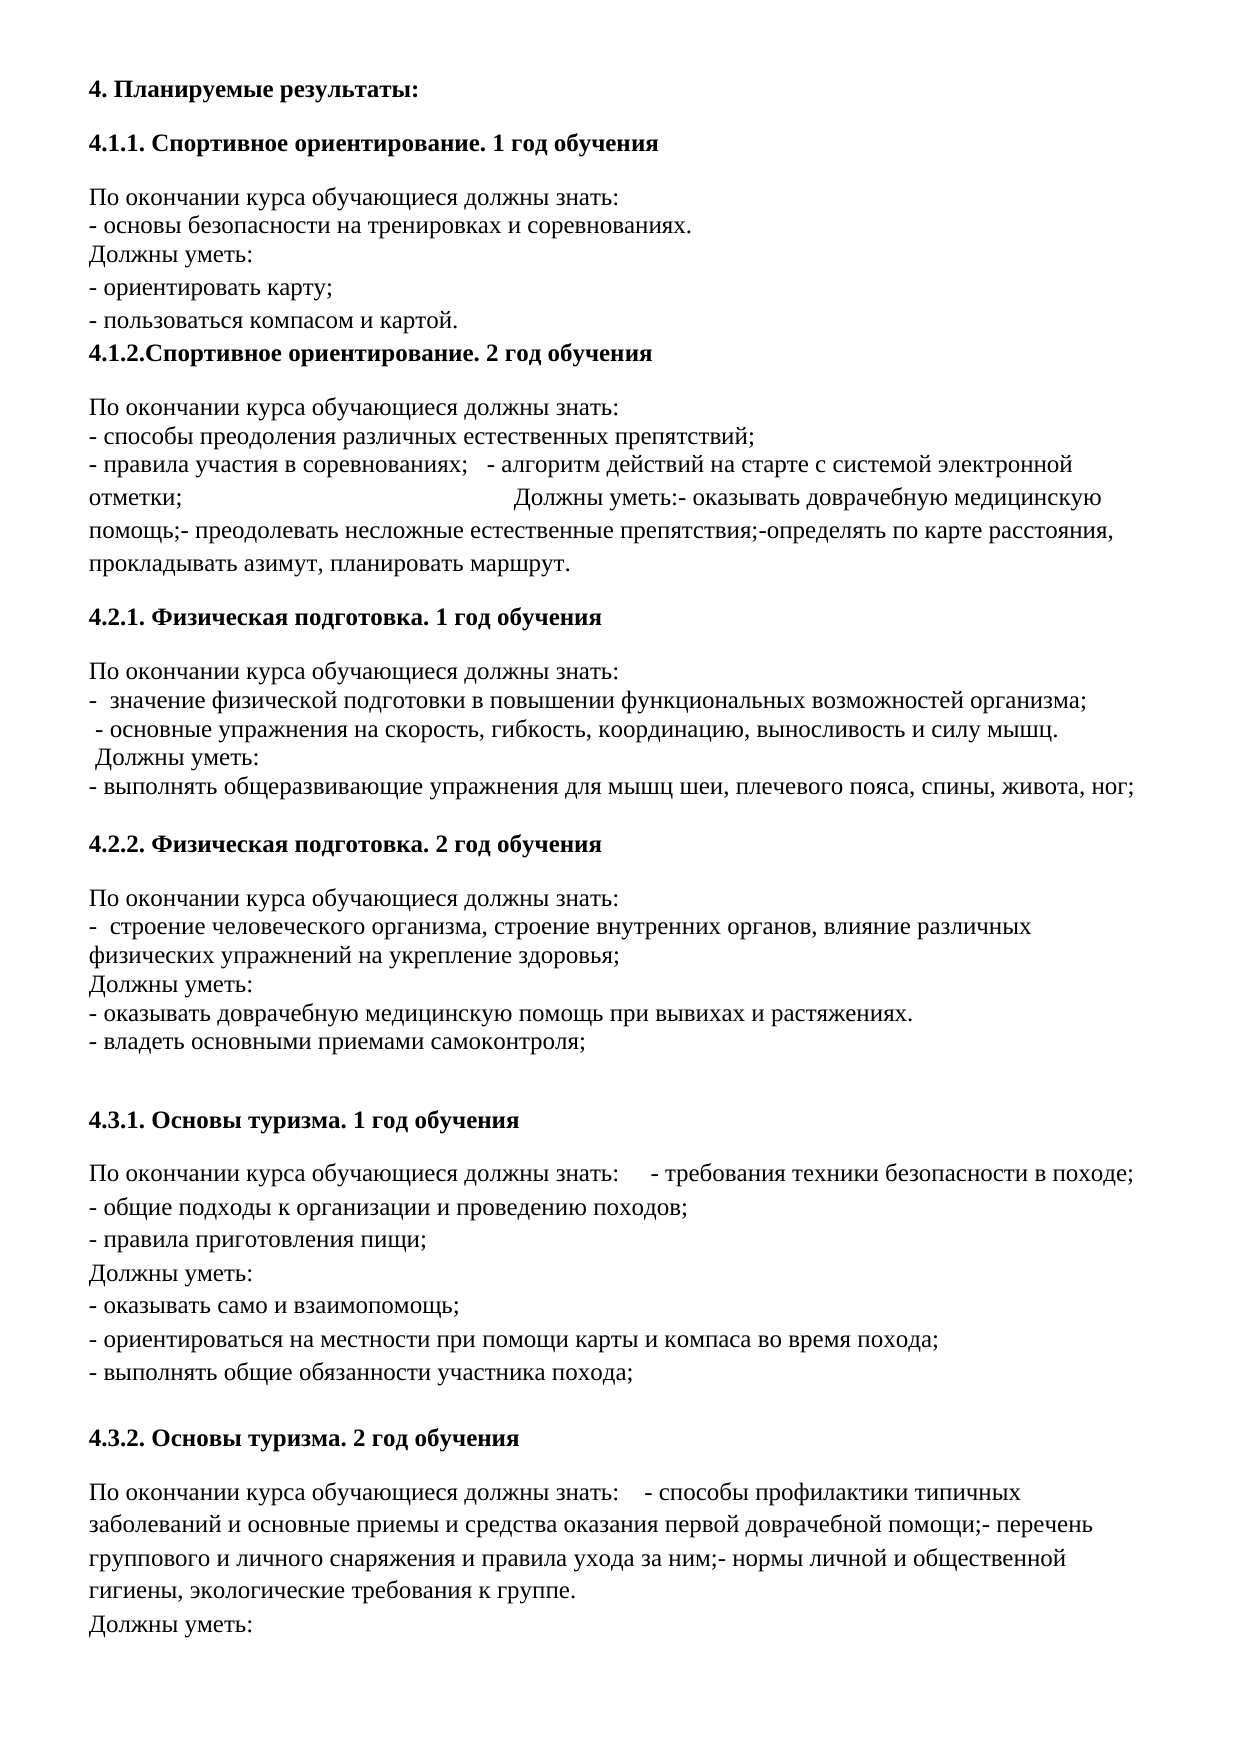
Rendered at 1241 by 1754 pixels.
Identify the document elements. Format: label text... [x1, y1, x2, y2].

text - ориентировать карту; [89, 272, 1152, 301]
text Должны уметь: [89, 969, 1152, 998]
text - правила приготовления пищи; [89, 1224, 1152, 1253]
text - владеть основными приемами самоконтроля; [89, 1026, 1152, 1055]
text - оказывать само и взаимопомощь; [89, 1291, 1152, 1319]
text 4.3.1. Основы туризма. 1 год обучения [89, 1105, 1152, 1133]
text Должны уметь: - выполнять общеразвивающие упражнения для мышц шеи, плечевого пояса, спины, живота, ног; [89, 742, 1152, 800]
text - правила участия в соревнованиях; - алгоритм действий на старте с системой электронной отметки; Должны уметь:- оказывать доврачебную медицинскую помощь;- преодолевать несложные естественные препятствия;-определять по карте расстояния, прокладывать азимут, планировать маршрут. [89, 449, 1152, 577]
text 4.1.1. Спортивное ориентирование. 1 год обучения [89, 128, 1152, 156]
text Должны уметь: [89, 239, 1152, 268]
text 4.3.2. Основы туризма. 2 год обучения [89, 1423, 1152, 1451]
text 4.2.1. Физическая подготовка. 1 год обучения [89, 602, 1152, 631]
text 4. Планируемые результаты: [89, 74, 1152, 103]
text - ориентироваться на местности при помощи карты и компаса во время похода; [89, 1324, 1152, 1352]
text По окончании курса обучающиеся должны знать: [89, 656, 1152, 685]
text Должны уметь: [89, 1258, 1152, 1286]
text По окончании курса обучающиеся должны знать: [89, 392, 1152, 421]
text 4.1.2.Спортивное ориентирование. 2 год обучения [89, 338, 1152, 367]
text - основы безопасности на тренировках и соревнованиях. [89, 210, 1152, 239]
text - оказывать доврачебную медицинскую помощь при вывихах и растяжениях. [89, 998, 1152, 1026]
text - значение физической подготовки в повышении функциональных возможностей организма; [89, 685, 1152, 714]
text - выполнять общие обязанности участника похода; [89, 1357, 1152, 1385]
text Должны уметь: [89, 1609, 1152, 1637]
text По окончании курса обучающиеся должны знать: - способы профилактики типичных заболеваний и основные приемы и средства оказания первой доврачебной помощи;- перечень группового и личного снаряжения и правила ухода за ним;- нормы личной и общественной гигиены, экологические требования к группе. [89, 1477, 1152, 1604]
text - строение человеческого организма, строение внутренних органов, влияние различных физических упражнений на укрепление здоровья; [89, 911, 1152, 969]
text - общие подходы к организации и проведению походов; [89, 1192, 1152, 1220]
text По окончании курса обучающиеся должны знать: [89, 182, 1152, 210]
text По окончании курса обучающиеся должны знать: - требования техники безопасности в походе; [89, 1158, 1152, 1187]
text - основные упражнения на скорость, гибкость, координацию, выносливость и силу мышц. [89, 714, 1152, 742]
text - пользоваться компасом и картой. [89, 305, 1152, 334]
text 4.2.2. Физическая подготовка. 2 год обучения [89, 829, 1152, 857]
text По окончании курса обучающиеся должны знать: [89, 883, 1152, 911]
text - способы преодоления различных естественных препятствий; [89, 421, 1152, 449]
